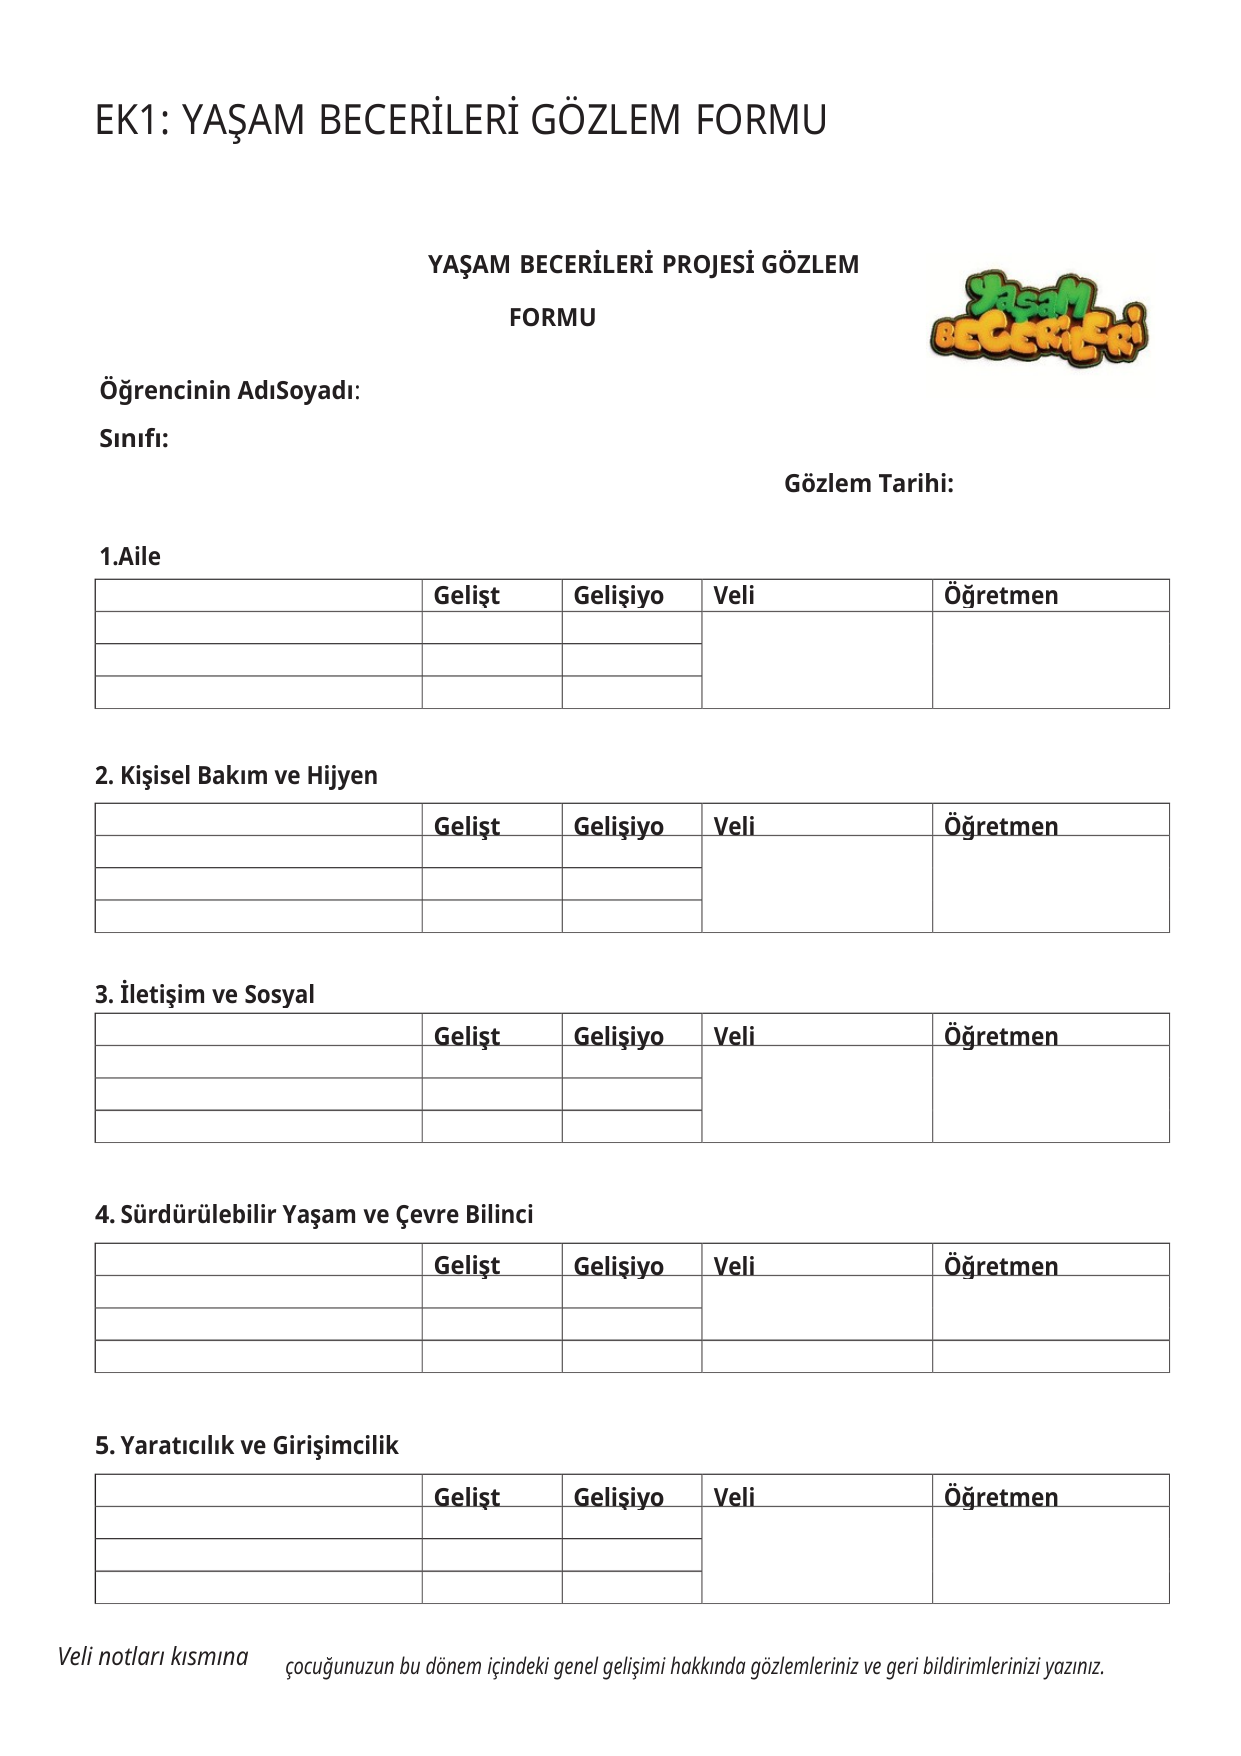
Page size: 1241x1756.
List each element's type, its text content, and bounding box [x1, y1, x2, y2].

text 2. Kişisel Bakım ve Hijyen [95, 757, 1213, 792]
picture [84, 1232, 1180, 1383]
picture [925, 253, 1156, 398]
text Veli notları kısmına [57, 1639, 273, 1673]
picture [84, 1002, 1180, 1153]
list Yaratıcılık ve Girişimcilik [95, 1428, 1213, 1462]
picture [84, 568, 1180, 719]
text EK1: YAŞAM BECERİLERİ GÖZLEM FORMU [94, 90, 1213, 147]
text Gözlem Tarihi: [784, 465, 1213, 499]
picture [84, 1463, 1180, 1614]
picture [84, 792, 1180, 943]
text çocuğunuzun bu dönem içindeki genel gelişimi hakkında gözlemleriniz ve geri bildirimlerinizi yazınız. [285, 1650, 1213, 1682]
text YAŞAM BECERİLERİ PROJESİ GÖZLEM FORMU [428, 247, 880, 334]
list Sürdürülebilir Yaşam ve Çevre Bilinci [95, 1197, 1213, 1231]
text Öğrencinin AdıSoyadı: Sınıfı: [99, 372, 363, 454]
